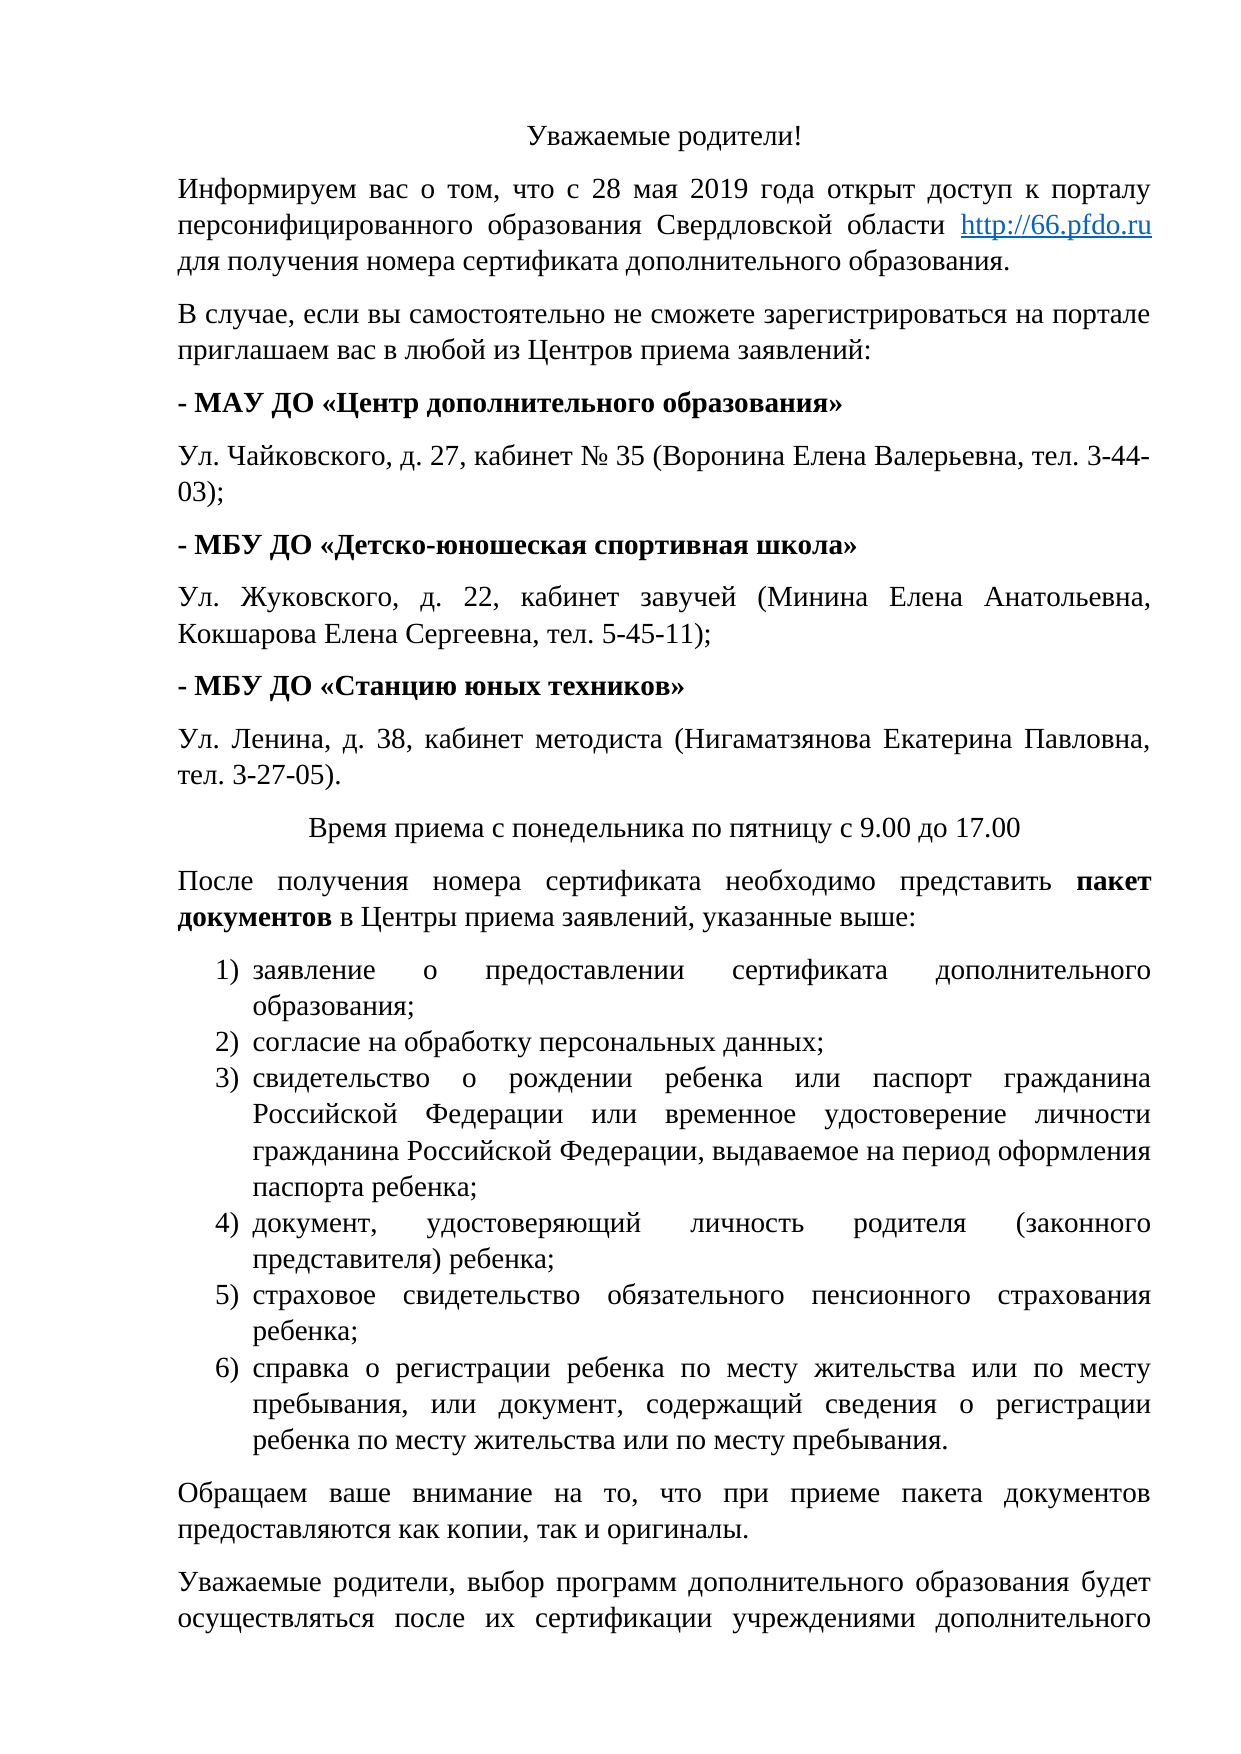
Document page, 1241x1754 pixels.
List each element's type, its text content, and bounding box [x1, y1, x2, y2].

text Обращаем ваше внимание на то, что при приеме пакета документов предоставляются как копии, так и оригиналы. [177, 1475, 1152, 1544]
text Уважаемые родители! [177, 118, 1152, 152]
text Информируем вас о том, что с 28 мая 2019 года открыт доступ к порталу персонифицированного образования Свердловской области http://66.pfdo.ru для получения номера сертификата дополнительного образования. [177, 171, 1152, 277]
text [177, 1564, 1152, 1633]
list страховое свидетельство обязательного пенсионного страхования ребенка; [215, 1277, 1152, 1347]
text Ул. Жуковского, д. 22, кабинет завучей (Минина Елена Анатольевна, Кокшарова Елена Сергеевна, тел. 5-45-11); [177, 579, 1152, 649]
text В случае, если вы самостоятельно не сможете зарегистрироваться на портале приглашаем вас в любой из Центров приема заявлений: [177, 296, 1152, 366]
text После получения номера сертификата необходимо представить пакет документов в Центры приема заявлений, указанные выше: [177, 863, 1152, 933]
text - МБУ ДО «Детско-юношеская спортивная школа» [177, 527, 1152, 560]
text Ул. Ленина, д. 38, кабинет методиста (Нигаматзянова Екатерина Павловна, тел. 3-27-05). [177, 721, 1152, 791]
list согласие на обработку персональных данных; [215, 1024, 1152, 1058]
text - МБУ ДО «Станцию юных техников» [177, 668, 1152, 702]
text Ул. Чайковского, д. 27, кабинет № 35 (Воронина Елена Валерьевна, тел. 3-44-03); [177, 438, 1152, 507]
list документ, удостоверяющий личность родителя (законного представителя) ребенка; [215, 1205, 1152, 1275]
text - МАУ ДО «Центр дополнительного образования» [177, 385, 1152, 418]
list свидетельство о рождении ребенка или паспорт гражданина Российской Федерации или временное удостоверение личности гражданина Российской Федерации, выдаваемое на период оформления паспорта ребенка; [215, 1061, 1152, 1202]
list справка о регистрации ребенка по месту жительства или по месту пребывания, или документ, содержащий сведения о регистрации ребенка по месту жительства или по месту пребывания. [215, 1350, 1152, 1456]
text Время приема с понедельника по пятницу с 9.00 до 17.00 [177, 810, 1152, 844]
list заявление о предоставлении сертификата дополнительного образования; [215, 952, 1152, 1022]
